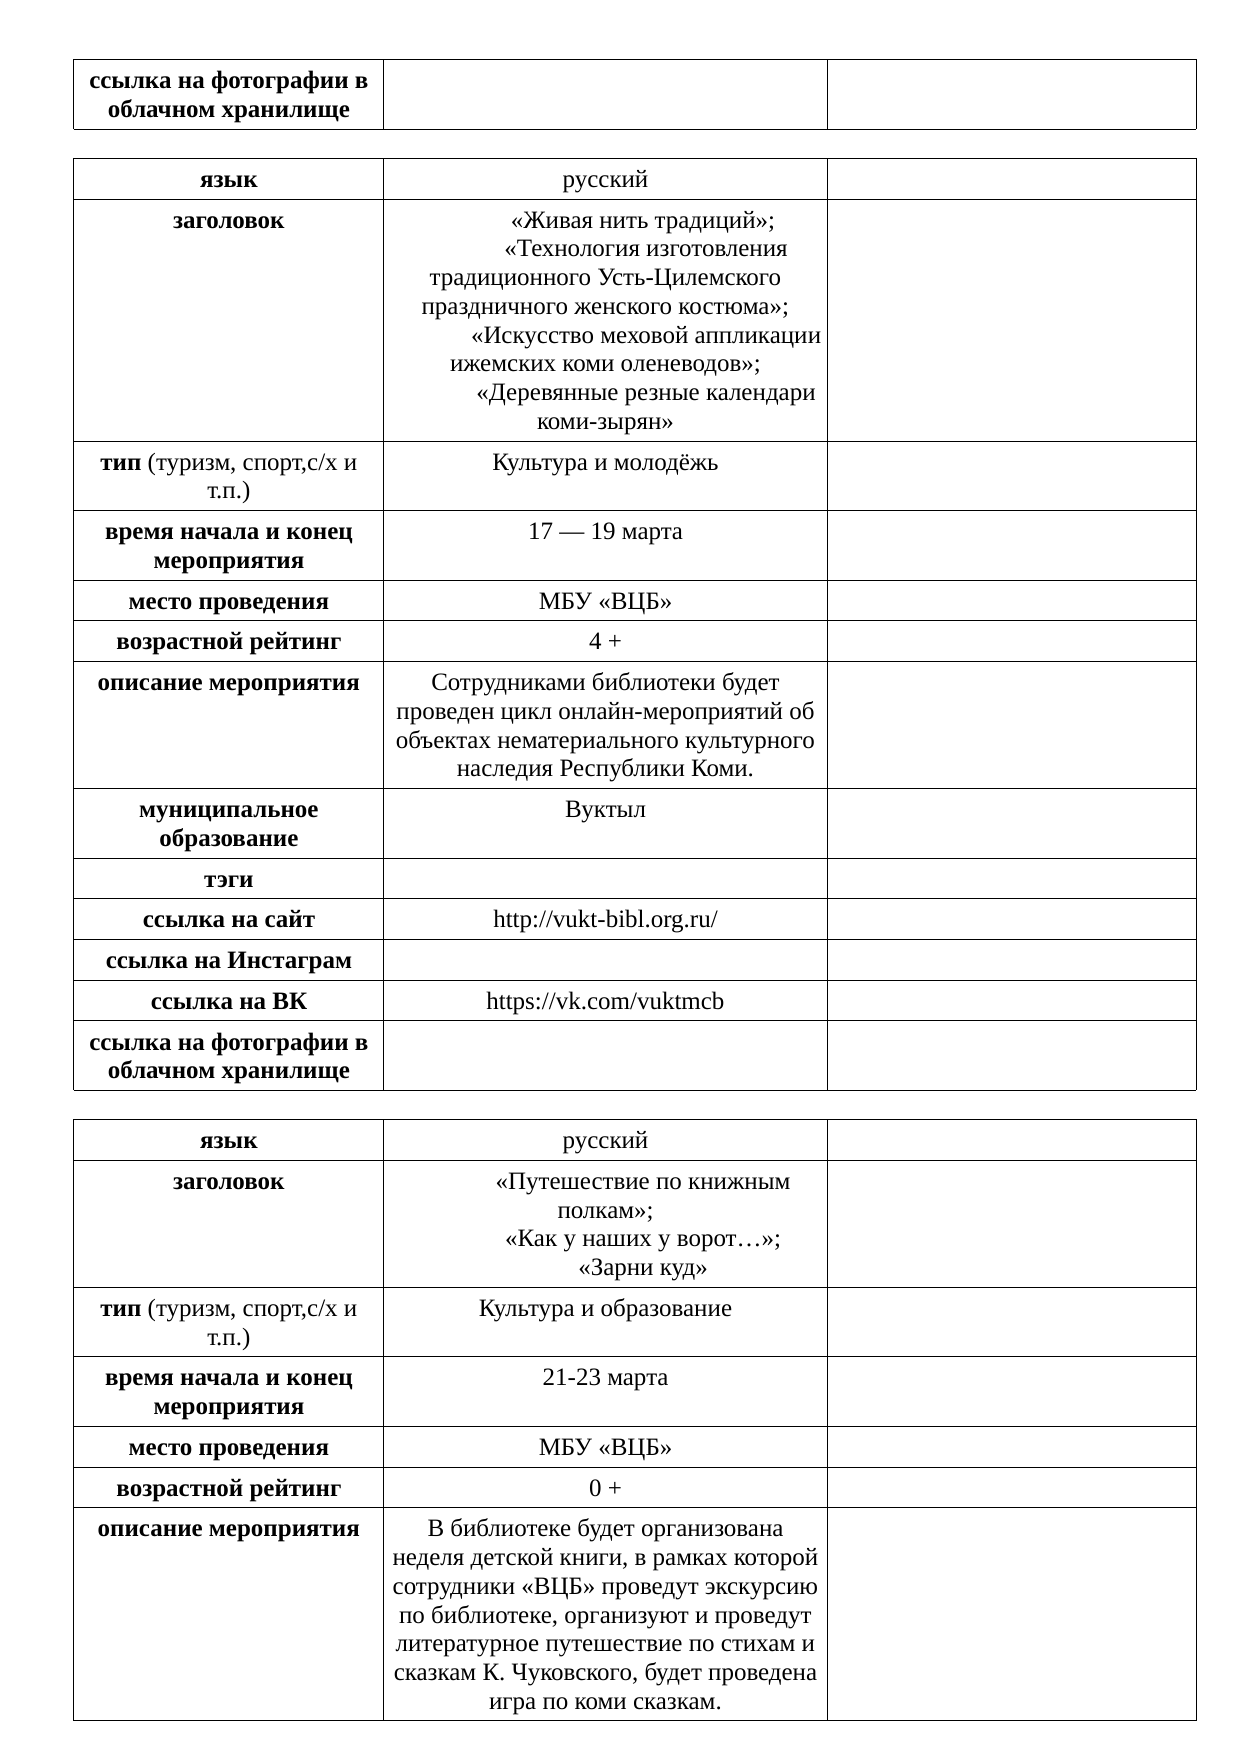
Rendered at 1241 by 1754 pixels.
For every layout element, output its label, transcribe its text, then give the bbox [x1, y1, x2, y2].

table_cell 4 + [384, 621, 827, 661]
table_cell Культура и молодёжь [384, 442, 827, 510]
table_cell [828, 1357, 1196, 1426]
table_cell [384, 940, 827, 979]
table_cell заголовок [74, 1161, 383, 1287]
table_cell описание мероприятия [74, 1508, 383, 1720]
table_cell [828, 1468, 1196, 1507]
table_cell [828, 859, 1196, 898]
table_cell описание мероприятия [74, 662, 383, 788]
table_cell МБУ «ВЦБ» [384, 581, 827, 620]
table_cell [828, 200, 1196, 441]
table_cell [384, 60, 827, 128]
table_cell В библиотеке будет организована неделя детской книги, в рамках которой сотрудники «ВЦБ» проведут экскурсию по библиотеке, организуют и проведут литературное путешествие по стихам и сказкам К. Чуковского, будет проведена игра по коми сказкам. [384, 1508, 827, 1720]
table_cell МБУ «ВЦБ» [384, 1427, 827, 1466]
table_header язык [74, 159, 383, 198]
table_cell ссылка на ВК [74, 981, 383, 1020]
table_cell 21-23 марта [384, 1357, 827, 1426]
table_cell [828, 442, 1196, 510]
table_cell [828, 621, 1196, 661]
table_cell «Живая нить традиций»; «Технология изготовления традиционного Усть-Цилемского праздничного женского костюма»; «Искусство меховой аппликации ижемских коми оленеводов»; «Деревянные резные календари коми-зырян» [384, 200, 827, 441]
table_cell время начала и конец мероприятия [74, 1357, 383, 1426]
table_cell [828, 789, 1196, 857]
table_cell Культура и образование [384, 1288, 827, 1356]
table_cell заголовок [74, 200, 383, 441]
table_cell [828, 581, 1196, 620]
table_cell http://vukt-bibl.org.ru/ [384, 899, 827, 939]
table_cell ссылка на фотографии в облачном хранилище [74, 60, 383, 128]
table_cell 0 + [384, 1468, 827, 1507]
table_cell [828, 1508, 1196, 1720]
table_cell [828, 899, 1196, 939]
table_cell Вуктыл [384, 789, 827, 857]
table_cell [828, 1021, 1196, 1090]
table_cell [828, 1427, 1196, 1466]
table_cell 17 — 19 марта [384, 511, 827, 579]
table_cell [384, 1021, 827, 1090]
table_cell [828, 1288, 1196, 1356]
table_cell тип (туризм, спорт,с/х и т.п.) [74, 442, 383, 510]
table_cell возрастной рейтинг [74, 621, 383, 661]
table_cell возрастной рейтинг [74, 1468, 383, 1507]
table_header [828, 1120, 1196, 1160]
table_header русский [384, 1120, 827, 1160]
table_cell ссылка на Инстаграм [74, 940, 383, 979]
table_cell https://vk.com/vuktmcb [384, 981, 827, 1020]
table_cell тэги [74, 859, 383, 898]
table_header язык [74, 1120, 383, 1160]
table_cell место проведения [74, 1427, 383, 1466]
table_cell муниципальное образование [74, 789, 383, 857]
table_cell Сотрудниками библиотеки будет проведен цикл онлайн-мероприятий об объектах нематериального культурного наследия Республики Коми. [384, 662, 827, 788]
table_cell тип (туризм, спорт,с/х и т.п.) [74, 1288, 383, 1356]
table_header русский [384, 159, 827, 198]
table_cell [828, 60, 1196, 128]
table_cell ссылка на фотографии в облачном хранилище [74, 1021, 383, 1090]
table_cell [828, 662, 1196, 788]
table_cell [828, 1161, 1196, 1287]
table_cell ссылка на сайт [74, 899, 383, 939]
table_cell «Путешествие по книжным полкам»; «Как у наших у ворот…»; «Зарни куд» [384, 1161, 827, 1287]
table_cell время начала и конец мероприятия [74, 511, 383, 579]
table_cell [828, 940, 1196, 979]
table_cell [828, 511, 1196, 579]
table_cell [384, 859, 827, 898]
table_cell [828, 981, 1196, 1020]
table_cell место проведения [74, 581, 383, 620]
table_header [828, 159, 1196, 198]
